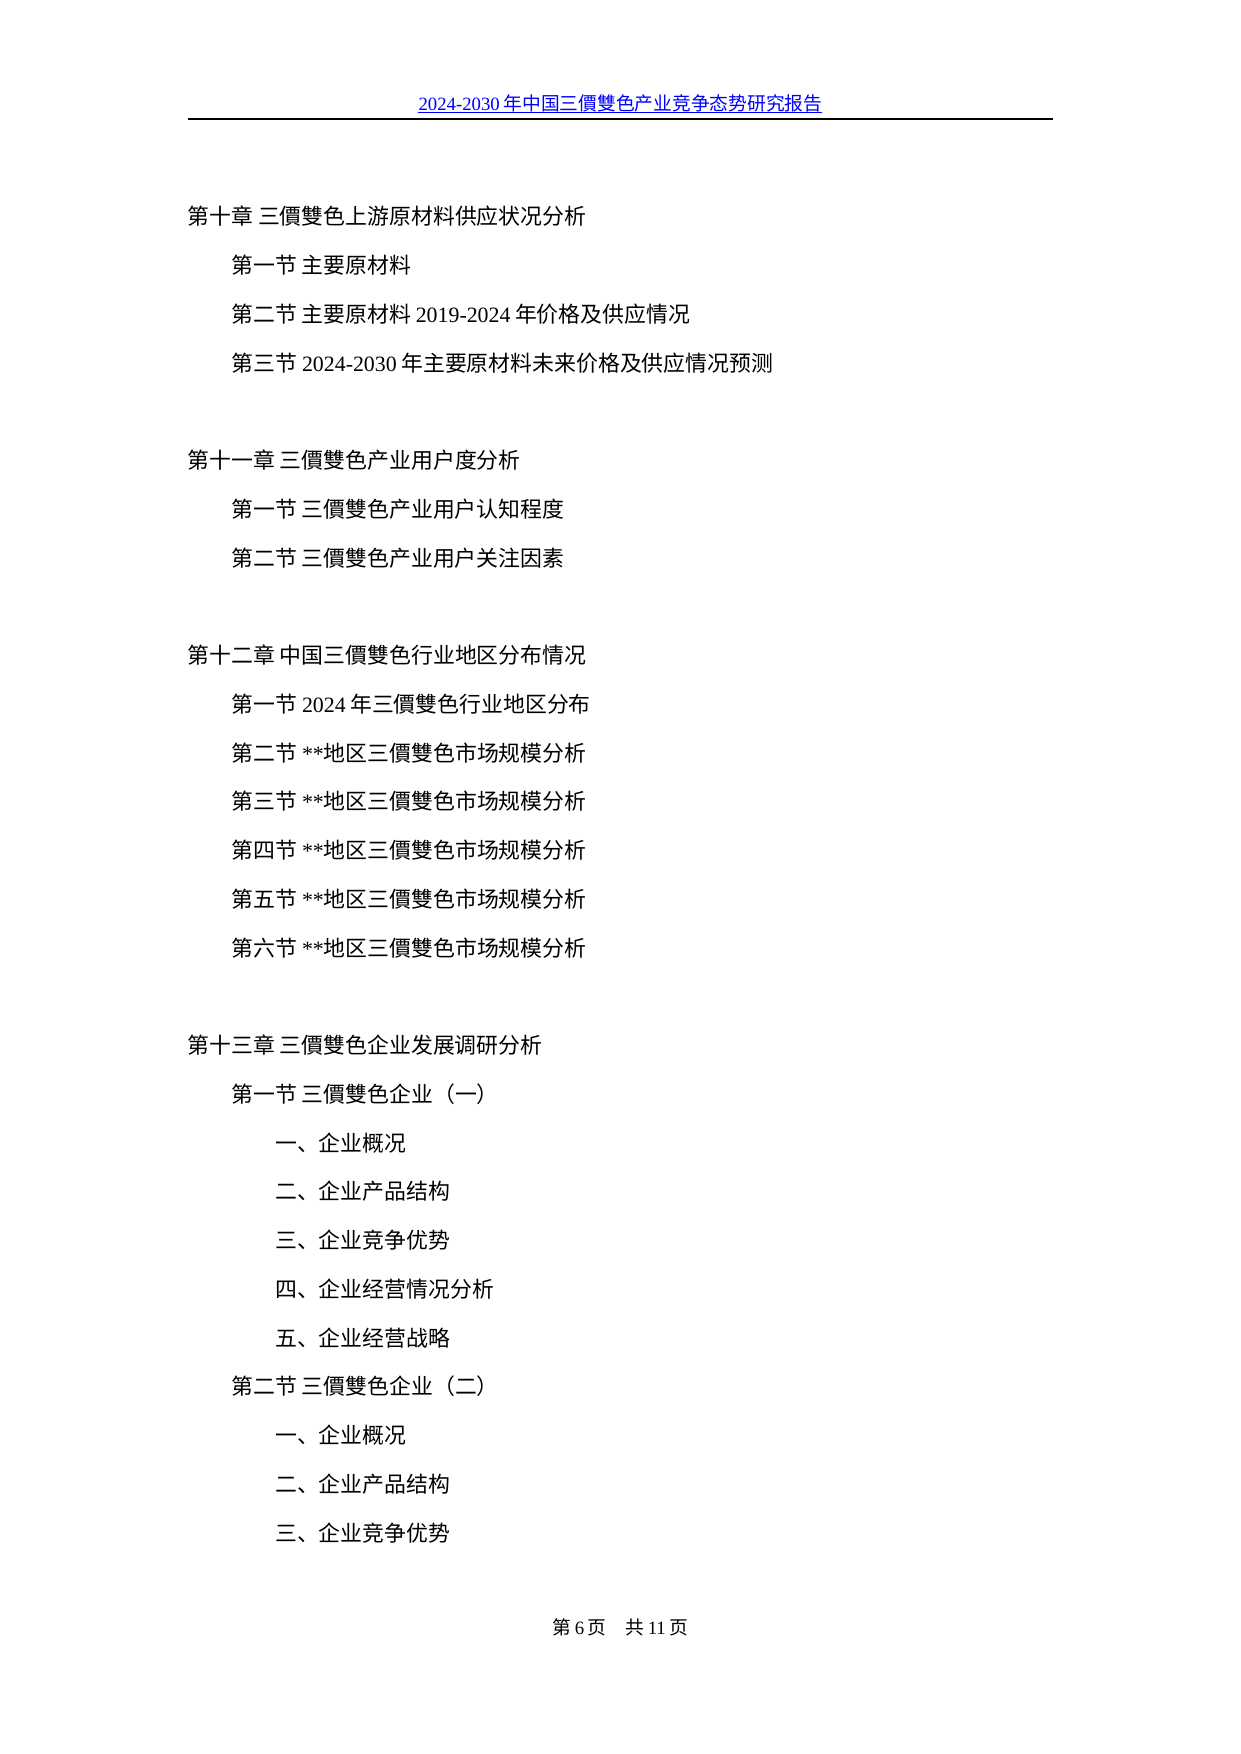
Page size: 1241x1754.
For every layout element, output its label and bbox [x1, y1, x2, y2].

text [187, 150, 1053, 1548]
